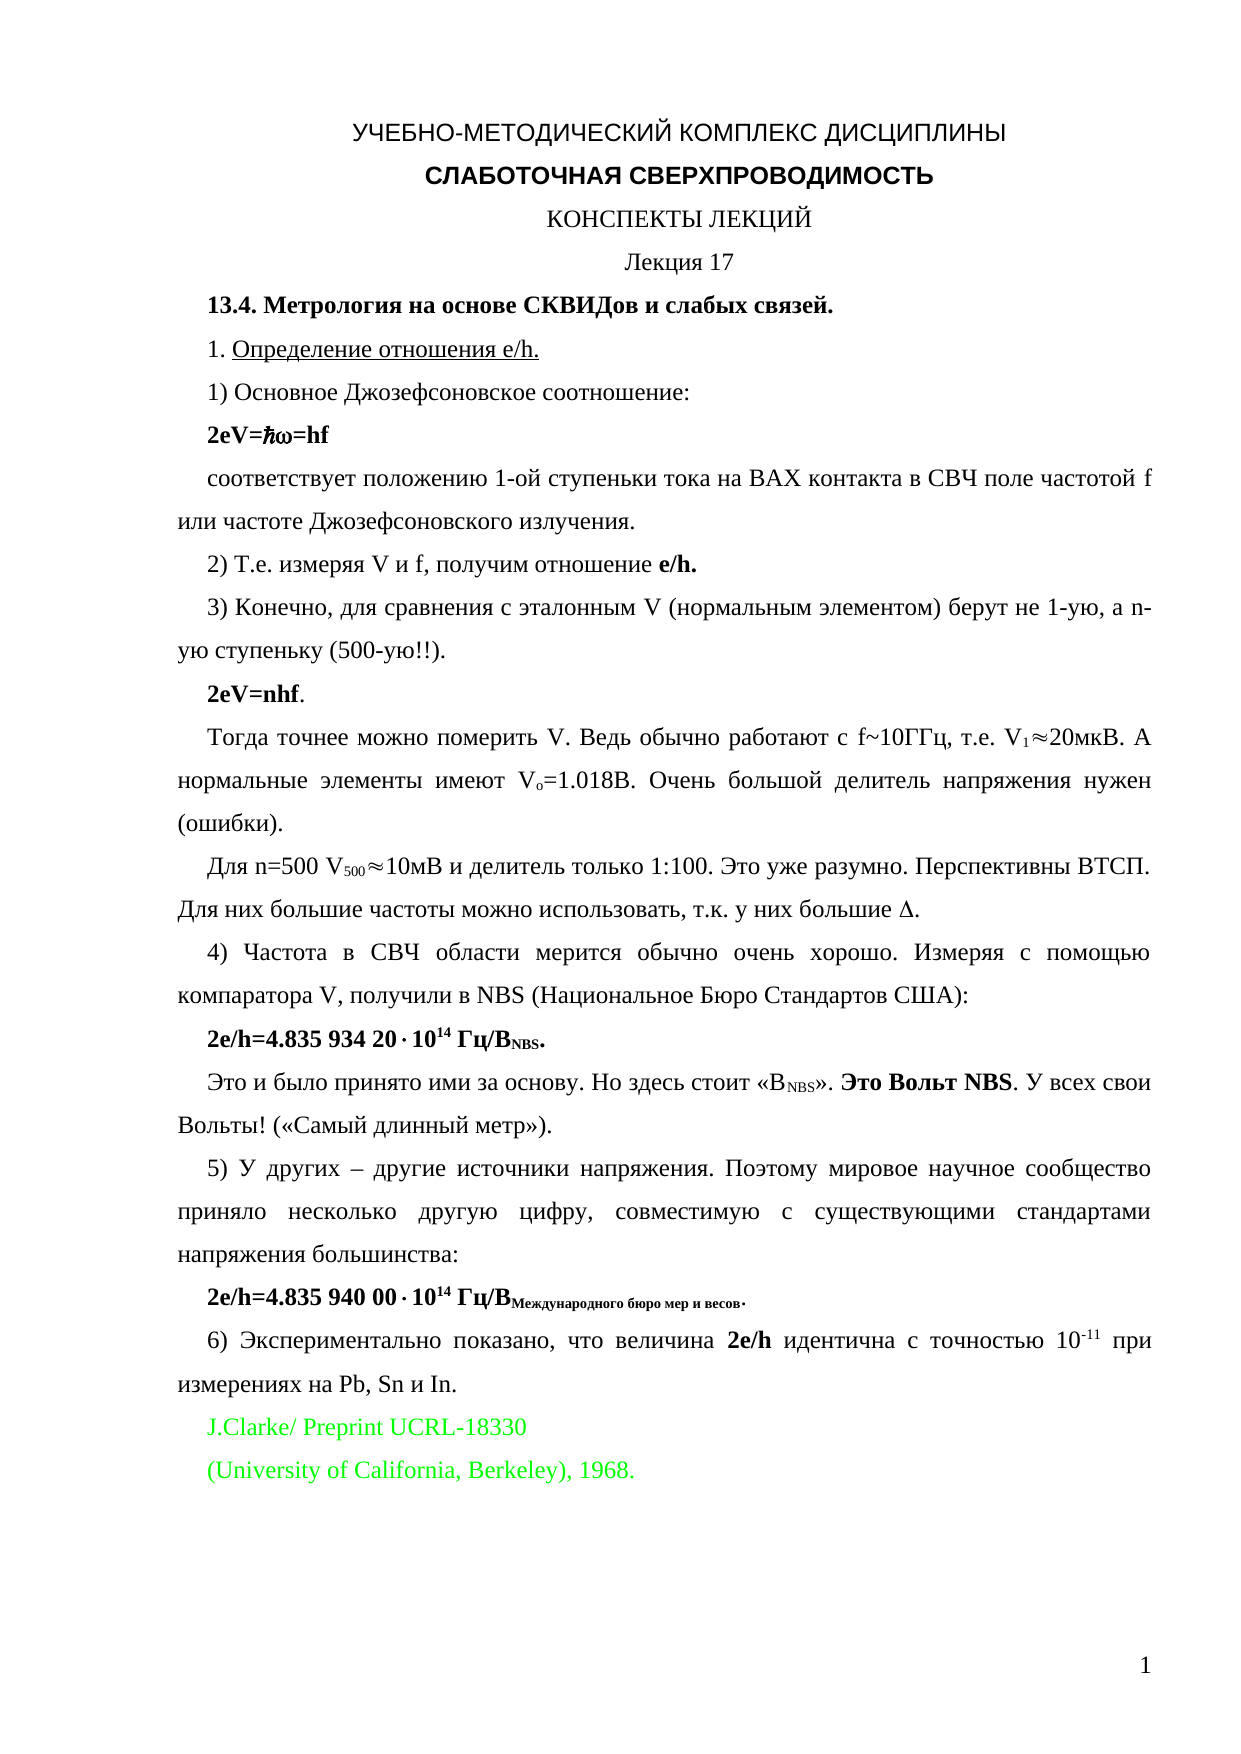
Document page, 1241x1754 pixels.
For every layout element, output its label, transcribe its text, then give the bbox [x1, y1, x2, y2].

text 2e/h=4.835 940 001014 Гц/ВМеждународного бюро мер и весов. [177, 1282, 1152, 1311]
text 1) Основное Джозефсоновское соотношение: [177, 377, 1152, 406]
text соответствует положению 1-ой ступеньки тока на ВАХ контакта в СВЧ поле частотой f или частоте Джозефсоновского излучения. [177, 463, 1152, 535]
text Для n=500 V50010мВ и делитель только 1:100. Это уже разумно. Перспективны ВТСП. Для них большие частоты можно использовать, т.к. у них большие . [177, 851, 1152, 923]
text J.Clarke/ Preprint UCRL-18330 [177, 1412, 1152, 1441]
text 6) Экспериментально показано, что величина 2e/h идентична с точностью 10-11 при измерениях на Pb, Sn и In. [177, 1326, 1152, 1397]
text 5) У других – другие источники напряжения. Поэтому мировое научное сообщество приняло несколько другую цифру, совместимую с существующими стандартами напряжения большинства: [177, 1153, 1152, 1268]
text Тогда точнее можно померить V. Ведь обычно работают с f~10ГГц, т.е. V120мкВ. А нормальные элементы имеют Vo=1.018В. Очень большой делитель напряжения нужен (ошибки). [177, 722, 1152, 837]
subtitle СЛАБОТОЧНАЯ СВЕРХПРОВОДИМОСТЬ [177, 161, 1152, 190]
text Это и было принято ими за основу. Но здесь стоит «ВNBS». Это Вольт NBS. У всех свои Вольты! («Самый длинный метр»). [177, 1067, 1152, 1139]
text 2eV=nhf. [177, 679, 1152, 707]
text Лекция 17 [177, 247, 1152, 276]
text КОНСПЕКТЫ ЛЕКЦИЙ [177, 204, 1152, 233]
text 2eV==hf [177, 420, 1152, 449]
text 13.4. Метрология на основе СКВИДов и слабых связей. [177, 291, 1152, 319]
subtitle УЧЕБНО-МЕТОДИЧЕСКИЙ КОМПЛЕКС ДИСЦИПЛИНЫ [177, 118, 1152, 147]
text (University of California, Berkeley), 1968. [177, 1455, 1152, 1484]
text 2) Т.е. измеряя V и f, получим отношение e/h. [177, 549, 1152, 578]
text 1. Определение отношения e/h. [177, 334, 1152, 362]
text 4) Частота в СВЧ области мерится обычно очень хорошо. Измеряя с помощью компаратора V, получили в NBS (Национальное Бюро Стандартов США): [177, 937, 1152, 1009]
text 3) Конечно, для сравнения с эталонным V (нормальным элементом) берут не 1-ую, а n-ую ступеньку (500-ую!!). [177, 592, 1152, 664]
text 2e/h=4.835 934 201014 Гц/ВNBS. [177, 1024, 1152, 1052]
